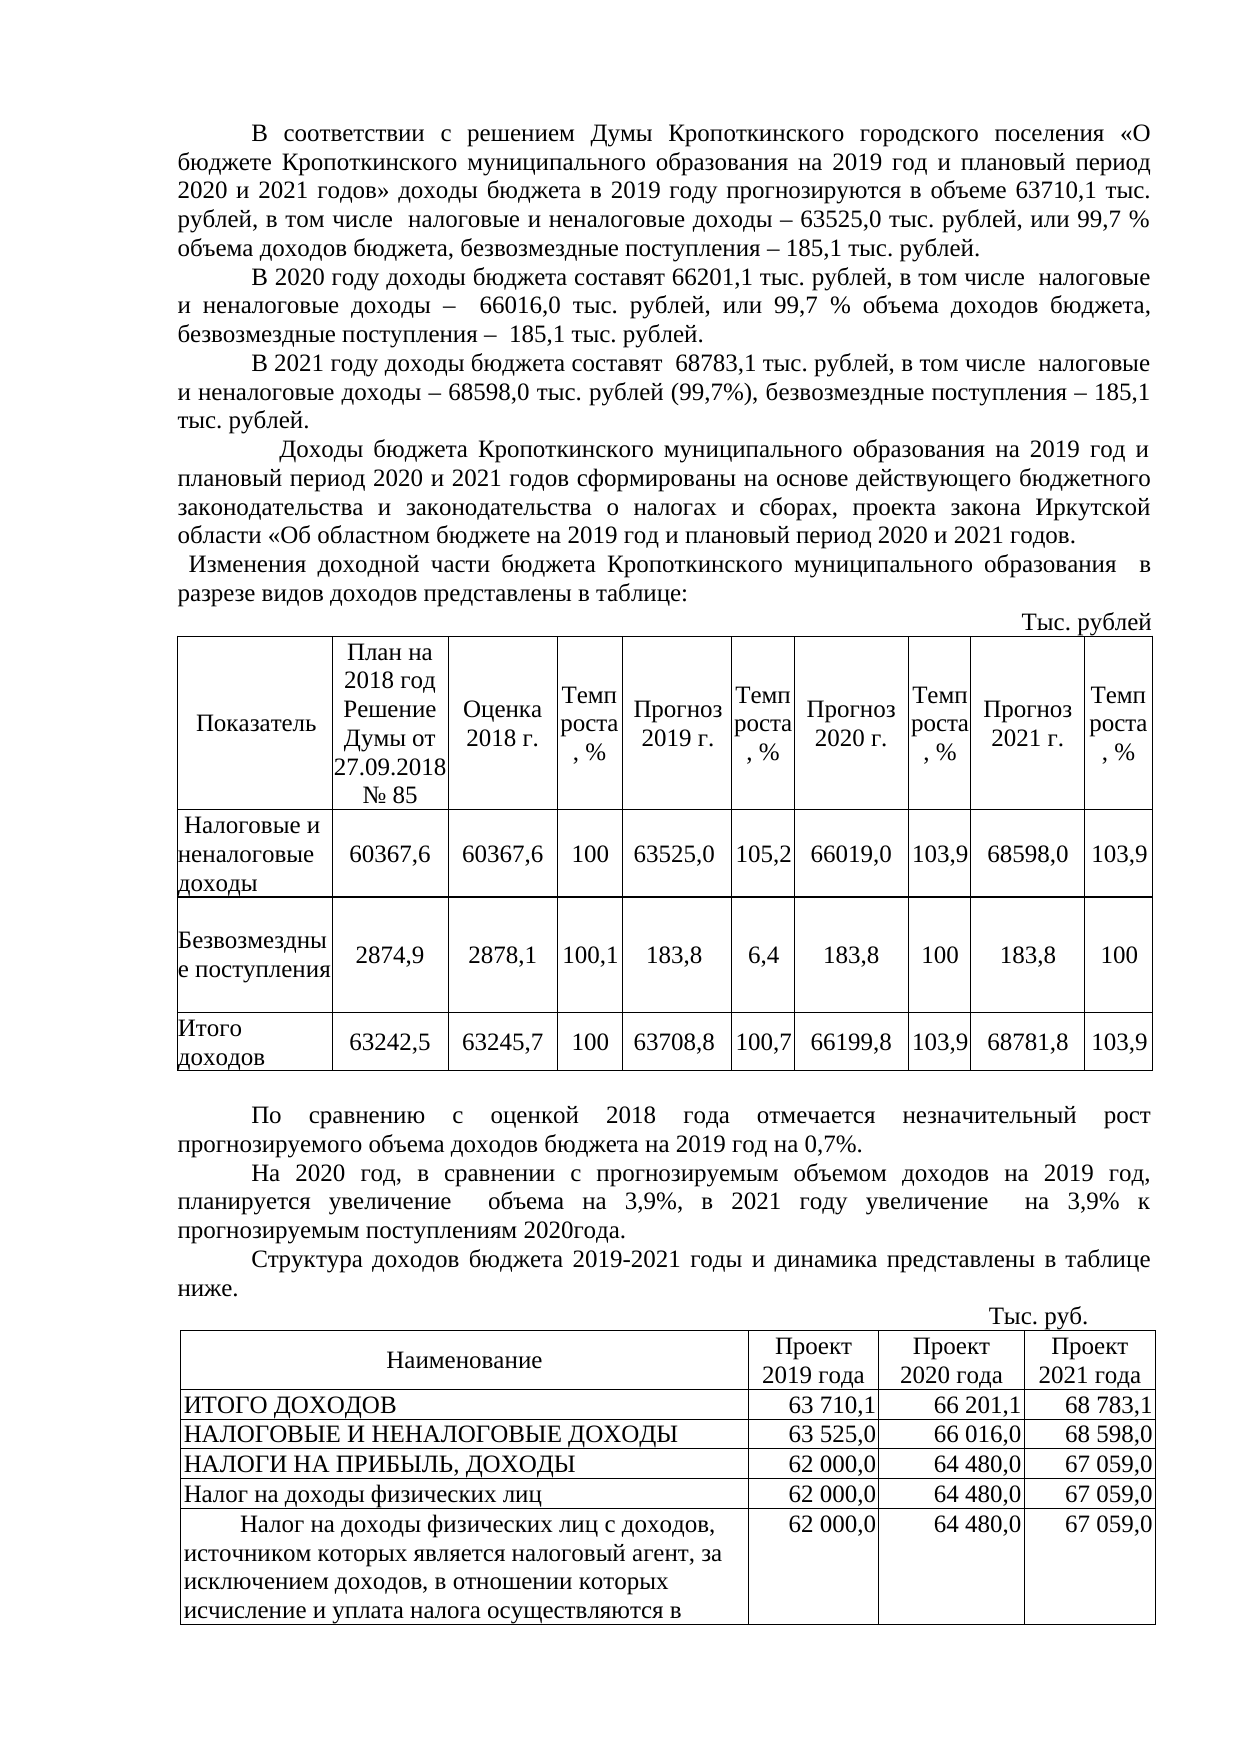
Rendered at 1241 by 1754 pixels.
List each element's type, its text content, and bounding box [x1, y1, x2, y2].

table_header Прогноз . [971, 637, 1084, 809]
table_cell 67 059,0 [1025, 1509, 1155, 1624]
table_cell 100 [1085, 898, 1152, 1012]
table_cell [181, 1509, 748, 1624]
table_header Показатель [178, 637, 332, 809]
table_cell 6,4 [732, 898, 794, 1012]
table_cell 66199,8 [795, 1013, 908, 1070]
table_cell 66 016,0 [879, 1420, 1024, 1448]
table_cell 62 000,0 [749, 1479, 878, 1508]
table_cell 183,8 [971, 898, 1084, 1012]
table_cell 67 059,0 [1025, 1479, 1155, 1508]
table_cell ИТОГО ДОХОДОВ [181, 1390, 748, 1418]
table_cell 67 059,0 [1025, 1449, 1155, 1478]
table_header Темп роста, % [1085, 637, 1152, 809]
table_cell 100 [558, 810, 622, 896]
table_cell 2874,9 [333, 898, 448, 1012]
table_cell 64 480,0 [879, 1479, 1024, 1508]
table_cell 68781,8 [971, 1013, 1084, 1070]
table_cell 100 [909, 898, 970, 1012]
table_cell 63242,5 [333, 1013, 448, 1070]
table_cell НАЛОГИ НА ПРИБЫЛЬ, ДОХОДЫ [181, 1449, 748, 1478]
table_cell 68598,0 [971, 810, 1084, 896]
table_header Прогноз . [623, 637, 731, 809]
table_cell Налог на доходы физических лиц [181, 1479, 748, 1508]
table_header Темп роста, % [909, 637, 970, 809]
text По сравнению с оценкой 2018 года отмечается незначительный рост прогнозируемого объема доходов бюджета на 2019 год на 0,7%. [177, 1100, 1152, 1158]
table_header Проект 2019 года [749, 1331, 878, 1389]
table_cell 66019,0 [795, 810, 908, 896]
table_cell 63 525,0 [749, 1420, 878, 1448]
table_cell 68 783,1 [1025, 1390, 1155, 1418]
text В 2020 году доходы бюджета составят 66201,1 тыс. рублей, в том числе налоговые и неналоговые доходы – 66016,0 тыс. рублей, или 99,7 % объема доходов бюджета, безвозмездные поступления – 185,1 тыс. рублей. [177, 262, 1152, 348]
table_header Проект 2020 года [879, 1331, 1024, 1389]
table_cell 103,9 [909, 810, 970, 896]
table_cell 63 710,1 [749, 1390, 878, 1418]
table_cell 63245,7 [449, 1013, 557, 1070]
table_cell Итого доходов [178, 1013, 332, 1070]
text Изменения доходной части бюджета Кропоткинского муниципального образования в разрезе видов доходов представлены в таблице: [177, 549, 1152, 607]
table_cell Налоговые и неналоговые доходы [178, 810, 332, 896]
table_cell 100,7 [732, 1013, 794, 1070]
table_cell 100 [558, 1013, 622, 1070]
text Структура доходов бюджета 2019-2021 годы и динамика представлены в таблице ниже. [177, 1244, 1152, 1301]
table_cell 60367,6 [333, 810, 448, 896]
text Тыс. руб. [177, 1301, 1152, 1330]
table_header Оценка . [449, 637, 557, 809]
table_cell 105,2 [732, 810, 794, 896]
table_cell 63525,0 [623, 810, 731, 896]
table_cell 66 201,1 [879, 1390, 1024, 1418]
table_cell 103,9 [1085, 810, 1152, 896]
table_cell 64 480,0 [879, 1449, 1024, 1478]
text Доходы бюджета Кропоткинского муниципального образования на 2019 год и плановый период 2020 и 2021 годов сформированы на основе действующего бюджетного законодательства и законодательства о налогах и сборах, проекта закона Иркутской области «Об областном бюджете на 2019 год и плановый период 2020 и 2021 годов. [177, 434, 1152, 549]
table_cell 64 480,0 [879, 1509, 1024, 1624]
text В соответствии с решением Думы Кропоткинского городского поселения «О бюджете Кропоткинского муниципального образования на 2019 год и плановый период 2020 и 2021 годов» доходы бюджета в 2019 году прогнозируются в объеме 63710,1 тыс. рублей, в том числе налоговые и неналоговые доходы – 63525,0 тыс. рублей, или 99,7 % объема доходов бюджета, безвозмездные поступления – 185,1 тыс. рублей. [177, 118, 1152, 262]
table_header Прогноз . [795, 637, 908, 809]
table_header Проект 2021 года [1025, 1331, 1155, 1389]
table_cell Безвозмездные поступления [178, 898, 332, 1012]
table_cell 103,9 [909, 1013, 970, 1070]
table_cell 2878,1 [449, 898, 557, 1012]
table_cell НАЛОГОВЫЕ И НЕНАЛОГОВЫЕ ДОХОДЫ [181, 1420, 748, 1448]
table_cell 183,8 [623, 898, 731, 1012]
table_header Темп роста, % [558, 637, 622, 809]
table_cell 68 598,0 [1025, 1420, 1155, 1448]
table_header План на 2018 год Решение Думы от 27.09.2018 № 85 [333, 637, 448, 809]
table_header Наименование [181, 1331, 748, 1389]
table_header Темп роста, % [732, 637, 794, 809]
table_cell 183,8 [795, 898, 908, 1012]
text На 2020 год, в сравнении с прогнозируемым объемом доходов на 2019 год, планируется увеличение объема на 3,9%, в 2021 году увеличение на 3,9% к прогнозируемым поступлениям 2020года. [177, 1158, 1152, 1244]
text Тыс. рублей [177, 607, 1152, 636]
table_cell 60367,6 [449, 810, 557, 896]
table_cell 100,1 [558, 898, 622, 1012]
table_cell 63708,8 [623, 1013, 731, 1070]
table_cell 62 000,0 [749, 1509, 878, 1624]
table_cell 62 000,0 [749, 1449, 878, 1478]
table_cell 103,9 [1085, 1013, 1152, 1070]
text В 2021 году доходы бюджета составят 68783,1 тыс. рублей, в том числе налоговые и неналоговые доходы – 68598,0 тыс. рублей (99,7%), безвозмездные поступления – 185,1 тыс. рублей. [177, 348, 1152, 434]
